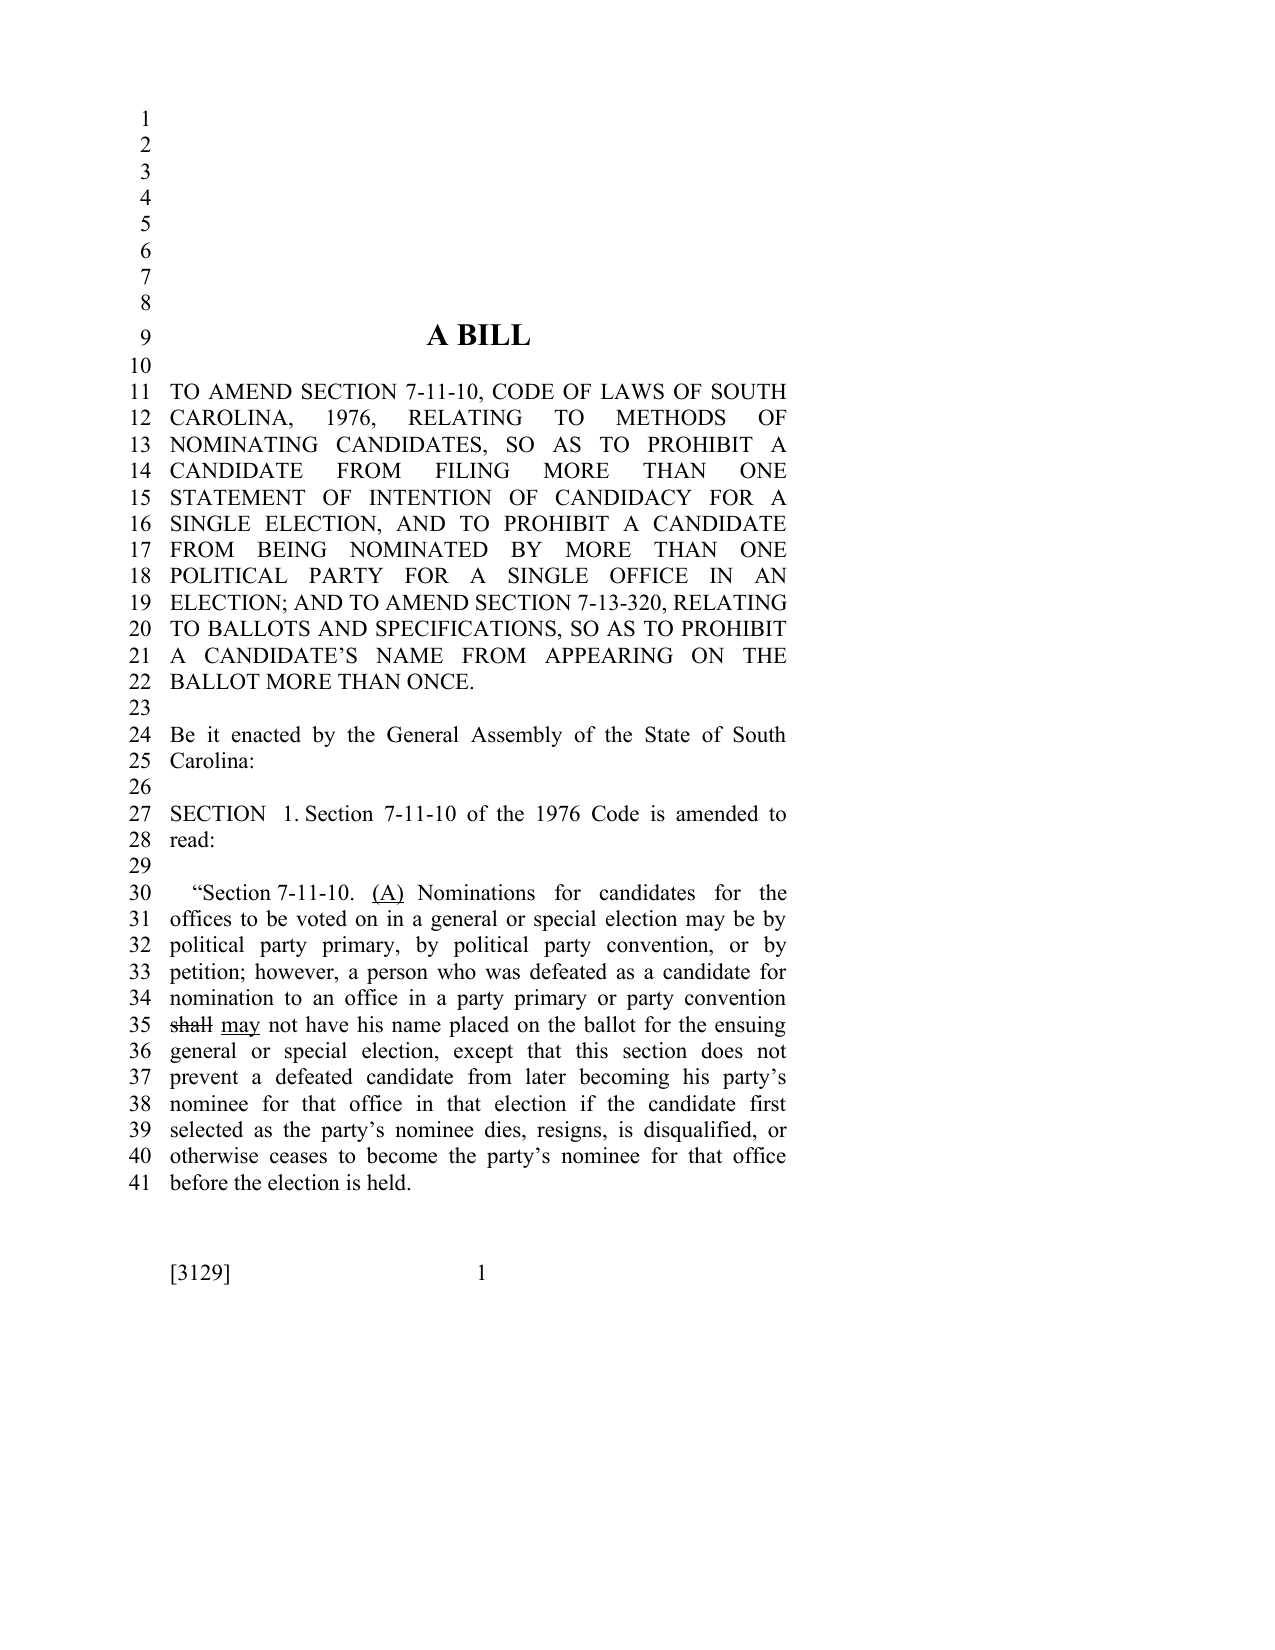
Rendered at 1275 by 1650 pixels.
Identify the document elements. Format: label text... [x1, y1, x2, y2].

text TO AMEND SECTION 7-11-10, CODE OF LAWS OF SOUTH CAROLINA, 1976, RELATING TO METHODS OF NOMINATING CANDIDATES, SO AS TO PROHIBIT A CANDIDATE FROM FILING MORE THAN ONE STATEMENT OF INTENTION OF CANDIDACY FOR A SINGLE ELECTION, AND TO PROHIBIT A CANDIDATE FROM BEING NOMINATED BY MORE THAN ONE POLITICAL PARTY FOR A SINGLE OFFICE IN AN ELECTION; AND TO AMEND SECTION 7-13-320, RELATING TO BALLOTS AND SPECIFICATIONS, SO AS TO PROHIBIT A CANDIDATE’S NAME FROM APPEARING ON THE BALLOT MORE THAN ONCE. [169, 378, 787, 694]
text SECTION 1. Section 7-11-10 of the 1976 Code is amended to read: [169, 800, 787, 852]
text Be it enacted by the General Assembly of the State of South Carolina: [169, 721, 787, 773]
text “Section 7-11-10. (A) Nominations for candidates for the offices to be voted on in a general or special election may be by political party primary, by political party convention, or by petition; however, a person who was defeated as a candidate for nomination to an office in a party primary or party convention shall may not have his name placed on the ballot for the ensuing general or special election, except that this section does not prevent a defeated candidate from later becoming his party’s nominee for that office in that election if the candidate first selected as the party’s nominee dies, resigns, is disqualified, or otherwise ceases to become the party’s nominee for that office before the election is held. [169, 879, 787, 1195]
text A BILL [169, 316, 787, 352]
